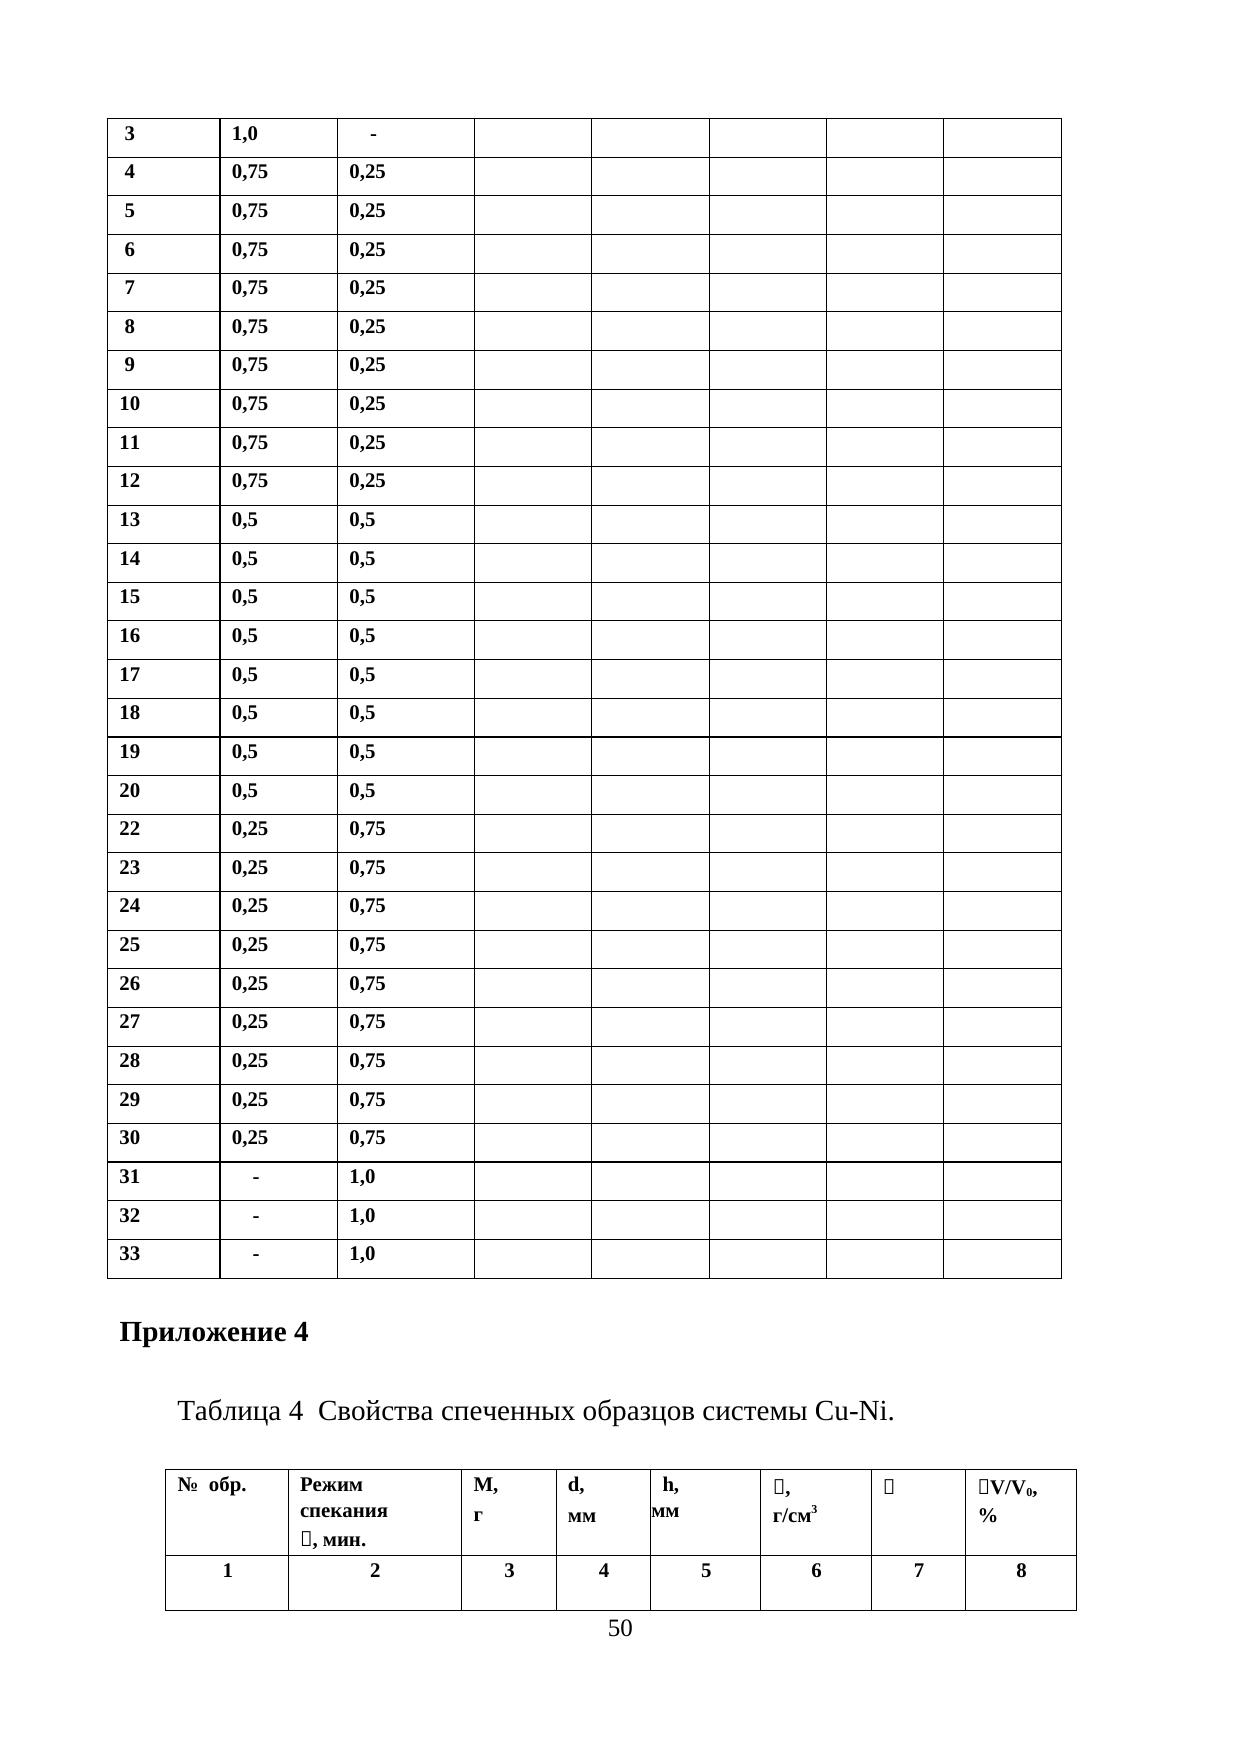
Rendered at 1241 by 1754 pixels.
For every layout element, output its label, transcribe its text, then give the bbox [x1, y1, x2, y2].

table_cell [944, 390, 1061, 427]
table_cell [592, 738, 709, 775]
table_cell [827, 1201, 943, 1239]
table_cell 0,75 [338, 1124, 474, 1161]
table_cell [710, 1240, 826, 1277]
table_cell [592, 1163, 709, 1200]
table_cell 0,5 [338, 699, 474, 736]
table_cell [475, 583, 591, 620]
table_cell 3 [108, 119, 219, 157]
table_cell - [338, 119, 474, 157]
table_cell [710, 274, 826, 311]
table_cell [592, 621, 709, 659]
table_cell 0,25 [338, 196, 474, 234]
table_cell [592, 467, 709, 504]
table_cell 3 [462, 1556, 556, 1610]
table_cell [710, 1085, 826, 1123]
table_cell 0,5 [221, 738, 337, 775]
table_cell [827, 583, 943, 620]
table_cell 7 [913, 1556, 965, 1610]
table_cell [475, 815, 591, 852]
table_cell [944, 1201, 1061, 1239]
table_cell 0,75 [338, 1085, 474, 1123]
table_cell [475, 738, 591, 775]
table_cell 0,25 [338, 428, 474, 466]
table_cell [592, 699, 709, 736]
table_cell 1,0 [338, 1163, 474, 1200]
table_cell 0,25 [338, 390, 474, 427]
table_cell 28 [108, 1047, 219, 1084]
table_cell [944, 312, 1061, 350]
table_cell 0,25 [221, 1047, 337, 1084]
table_cell [827, 467, 943, 504]
table_cell 0,5 [221, 583, 337, 620]
table_cell 0,5 [338, 621, 474, 659]
table_cell 24 [108, 892, 219, 929]
table_cell [944, 621, 1061, 659]
table_cell 14 [108, 544, 219, 582]
table_cell [475, 1201, 591, 1239]
table_cell [592, 1085, 709, 1123]
table_cell [475, 235, 591, 273]
table_cell 29 [108, 1085, 219, 1123]
table_cell [592, 969, 709, 1007]
table_cell [475, 351, 591, 388]
table_cell [592, 158, 709, 195]
table_cell 0,25 [221, 853, 337, 891]
table_cell [592, 351, 709, 388]
table_cell 20 [108, 776, 219, 814]
table_cell 26 [108, 969, 219, 1007]
table_cell 0,75 [221, 428, 337, 466]
table_cell [710, 196, 826, 234]
table_cell 0,5 [338, 506, 474, 543]
table_cell [710, 621, 826, 659]
table_cell [827, 1163, 943, 1200]
table_cell [592, 1124, 709, 1161]
table_cell [475, 196, 591, 234]
table_cell [592, 583, 709, 620]
table_cell [827, 1124, 943, 1161]
table_cell [944, 853, 1061, 891]
table_cell [944, 583, 1061, 620]
table_cell [592, 1201, 709, 1239]
table_cell [475, 1008, 591, 1046]
table_cell 2 [289, 1556, 461, 1610]
table_cell [827, 1047, 943, 1084]
table_cell [944, 274, 1061, 311]
table_cell [592, 1047, 709, 1084]
table_cell 0,25 [338, 467, 474, 504]
table_cell 1 [166, 1556, 288, 1610]
table_cell [592, 892, 709, 929]
table_header № обр. [166, 1470, 288, 1555]
table_cell 0,25 [221, 815, 337, 852]
table_cell 7 [108, 274, 219, 311]
table_cell [827, 738, 943, 775]
table_cell 0,25 [338, 274, 474, 311]
table_cell 0,75 [221, 467, 337, 504]
table_cell [827, 544, 943, 582]
table_cell 0,75 [338, 892, 474, 929]
table_cell [827, 660, 943, 698]
table_cell 8 [108, 312, 219, 350]
table_cell [710, 506, 826, 543]
table_header h, мм [651, 1470, 760, 1555]
table_cell 5 [651, 1556, 760, 1610]
table_cell 0,75 [221, 235, 337, 273]
table_cell [827, 390, 943, 427]
table_cell 0,5 [338, 776, 474, 814]
table_cell [710, 235, 826, 273]
table_cell [475, 892, 591, 929]
table_cell [475, 544, 591, 582]
table_cell 0,25 [221, 931, 337, 968]
table_cell [475, 390, 591, 427]
table_cell [475, 699, 591, 736]
table_cell 0,75 [338, 853, 474, 891]
table_cell 0,25 [338, 235, 474, 273]
table_cell [944, 506, 1061, 543]
table_cell [592, 544, 709, 582]
table_cell [827, 428, 943, 466]
table_cell [827, 853, 943, 891]
table_cell 6 [108, 235, 219, 273]
table_cell 0,75 [221, 196, 337, 234]
table_cell 1,0 [338, 1240, 474, 1277]
subtitle Приложение 4 [119, 1314, 1129, 1348]
table_cell [710, 158, 826, 195]
table_cell 9 [108, 351, 219, 388]
table_cell [475, 312, 591, 350]
table_cell 10 [108, 390, 219, 427]
table_cell [475, 158, 591, 195]
table_cell [710, 544, 826, 582]
table_cell [944, 969, 1061, 1007]
table_cell 0,75 [338, 815, 474, 852]
table_cell 0,5 [221, 544, 337, 582]
table_cell [944, 931, 1061, 968]
table_cell [827, 506, 943, 543]
table_cell 4 [108, 158, 219, 195]
table_cell [475, 428, 591, 466]
table_cell 15 [108, 583, 219, 620]
table_cell 0,75 [221, 390, 337, 427]
table_cell 0,5 [338, 583, 474, 620]
table_cell 0,75 [221, 158, 337, 195]
table_cell [827, 1240, 943, 1277]
table_cell [710, 969, 826, 1007]
table_cell 12 [108, 467, 219, 504]
table_cell [592, 776, 709, 814]
table_cell [944, 196, 1061, 234]
table_cell [710, 583, 826, 620]
table_cell [872, 1556, 913, 1610]
table_cell - [221, 1240, 337, 1277]
table_cell [944, 1240, 1061, 1277]
table_cell - [221, 1201, 337, 1239]
table_header М, г [462, 1470, 556, 1555]
table_header d, мм [557, 1470, 650, 1555]
table_cell 0,25 [338, 158, 474, 195]
table_cell [944, 660, 1061, 698]
table_cell [944, 776, 1061, 814]
table_cell [592, 196, 709, 234]
table_cell [475, 274, 591, 311]
table_cell [827, 196, 943, 234]
table_cell 0,5 [221, 776, 337, 814]
table_cell 0,5 [221, 621, 337, 659]
table_cell 30 [108, 1124, 219, 1161]
table_cell 0,25 [221, 892, 337, 929]
table_cell [827, 931, 943, 968]
table_cell [475, 776, 591, 814]
table_cell 0,25 [221, 969, 337, 1007]
table_cell [944, 158, 1061, 195]
table_cell [475, 1047, 591, 1084]
table_cell [827, 351, 943, 388]
table_cell 5 [108, 196, 219, 234]
table_cell [827, 892, 943, 929]
table_header Режим спекания , мин. [289, 1470, 461, 1555]
table_cell [944, 1008, 1061, 1046]
table_cell [710, 931, 826, 968]
table_cell 33 [108, 1240, 219, 1277]
table_cell [475, 969, 591, 1007]
table_cell 25 [108, 931, 219, 968]
table_cell [592, 235, 709, 273]
table_cell 0,75 [338, 969, 474, 1007]
table_cell [944, 351, 1061, 388]
table_cell 0,5 [338, 544, 474, 582]
table_cell [944, 235, 1061, 273]
table_cell - [221, 1163, 337, 1200]
table_cell [475, 1085, 591, 1123]
table_cell [475, 506, 591, 543]
table_cell 0,75 [338, 931, 474, 968]
table_cell 11 [108, 428, 219, 466]
table_header  [872, 1470, 913, 1555]
table_cell [710, 699, 826, 736]
table_cell [710, 1008, 826, 1046]
table_cell [710, 312, 826, 350]
table_cell 0,5 [338, 738, 474, 775]
table_cell [592, 1240, 709, 1277]
table_cell [475, 621, 591, 659]
table_cell 0,25 [221, 1124, 337, 1161]
table_cell [710, 738, 826, 775]
table_cell 0,5 [221, 506, 337, 543]
table_cell [944, 738, 1061, 775]
text Таблица 4 Свойства спеченных образцов системы Cu-Ni. [177, 1393, 1123, 1427]
table_cell [475, 853, 591, 891]
table_cell [827, 274, 943, 311]
table_cell [475, 1163, 591, 1200]
table_cell [475, 467, 591, 504]
table_cell 4 [557, 1556, 650, 1610]
table_cell [592, 390, 709, 427]
table_cell 0,25 [338, 351, 474, 388]
table_cell [475, 660, 591, 698]
table_cell [710, 892, 826, 929]
table_cell [592, 428, 709, 466]
table_cell [710, 390, 826, 427]
table_cell [944, 428, 1061, 466]
table_cell [710, 776, 826, 814]
table_cell [944, 119, 1061, 157]
table_cell [710, 853, 826, 891]
table_cell 0,5 [221, 699, 337, 736]
table_cell [944, 1163, 1061, 1200]
table_cell 0,25 [338, 312, 474, 350]
table_cell [827, 235, 943, 273]
table_cell 31 [108, 1163, 219, 1200]
table_cell 0,75 [338, 1047, 474, 1084]
table_cell [944, 467, 1061, 504]
table_cell [827, 621, 943, 659]
table_header V/V0, % [966, 1470, 1076, 1555]
table_cell 0,25 [221, 1008, 337, 1046]
table_cell 1,0 [221, 119, 337, 157]
table_cell [710, 815, 826, 852]
table_cell [710, 1163, 826, 1200]
table_cell [475, 1124, 591, 1161]
table_cell 23 [108, 853, 219, 891]
table_cell [710, 467, 826, 504]
table_cell [944, 544, 1061, 582]
table_cell 22 [108, 815, 219, 852]
table_cell 6 [761, 1556, 871, 1610]
table_cell 1,0 [338, 1201, 474, 1239]
table_cell [710, 1124, 826, 1161]
table_cell [592, 931, 709, 968]
table_cell 0,75 [221, 351, 337, 388]
table_cell 0,75 [221, 312, 337, 350]
table_cell 16 [108, 621, 219, 659]
table_cell [710, 660, 826, 698]
table_cell [827, 158, 943, 195]
table_cell [944, 699, 1061, 736]
table_cell [592, 815, 709, 852]
table_cell [944, 1085, 1061, 1123]
table_cell [710, 1047, 826, 1084]
table_cell [827, 969, 943, 1007]
table_cell 18 [108, 699, 219, 736]
table_header , г/см3 [761, 1470, 871, 1555]
table_cell [710, 1201, 826, 1239]
table_cell [827, 699, 943, 736]
table_cell [944, 815, 1061, 852]
table_cell [710, 119, 826, 157]
table_cell [710, 351, 826, 388]
table_cell [592, 274, 709, 311]
table_cell [592, 1008, 709, 1046]
table_cell [592, 660, 709, 698]
table_cell 0,5 [221, 660, 337, 698]
table_cell [592, 506, 709, 543]
table_cell 27 [108, 1008, 219, 1046]
table_cell [944, 1047, 1061, 1084]
table_cell [944, 892, 1061, 929]
table_cell [827, 1085, 943, 1123]
table_cell 0,75 [221, 274, 337, 311]
table_cell 0,75 [338, 1008, 474, 1046]
table_cell 8 [966, 1556, 1076, 1610]
table_cell 0,25 [221, 1085, 337, 1123]
table_cell [827, 776, 943, 814]
table_cell 19 [108, 738, 219, 775]
table_cell [710, 428, 826, 466]
table_cell [592, 119, 709, 157]
table_cell 13 [108, 506, 219, 543]
table_cell [827, 815, 943, 852]
table_cell 17 [108, 660, 219, 698]
table_header [913, 1470, 965, 1555]
table_cell [827, 119, 943, 157]
table_cell [475, 119, 591, 157]
table_cell [827, 312, 943, 350]
table_cell [475, 1240, 591, 1277]
table_cell [475, 931, 591, 968]
table_cell [592, 312, 709, 350]
table_cell 32 [108, 1201, 219, 1239]
table_cell [827, 1008, 943, 1046]
table_cell 0,5 [338, 660, 474, 698]
table_cell [592, 853, 709, 891]
table_cell [944, 1124, 1061, 1161]
